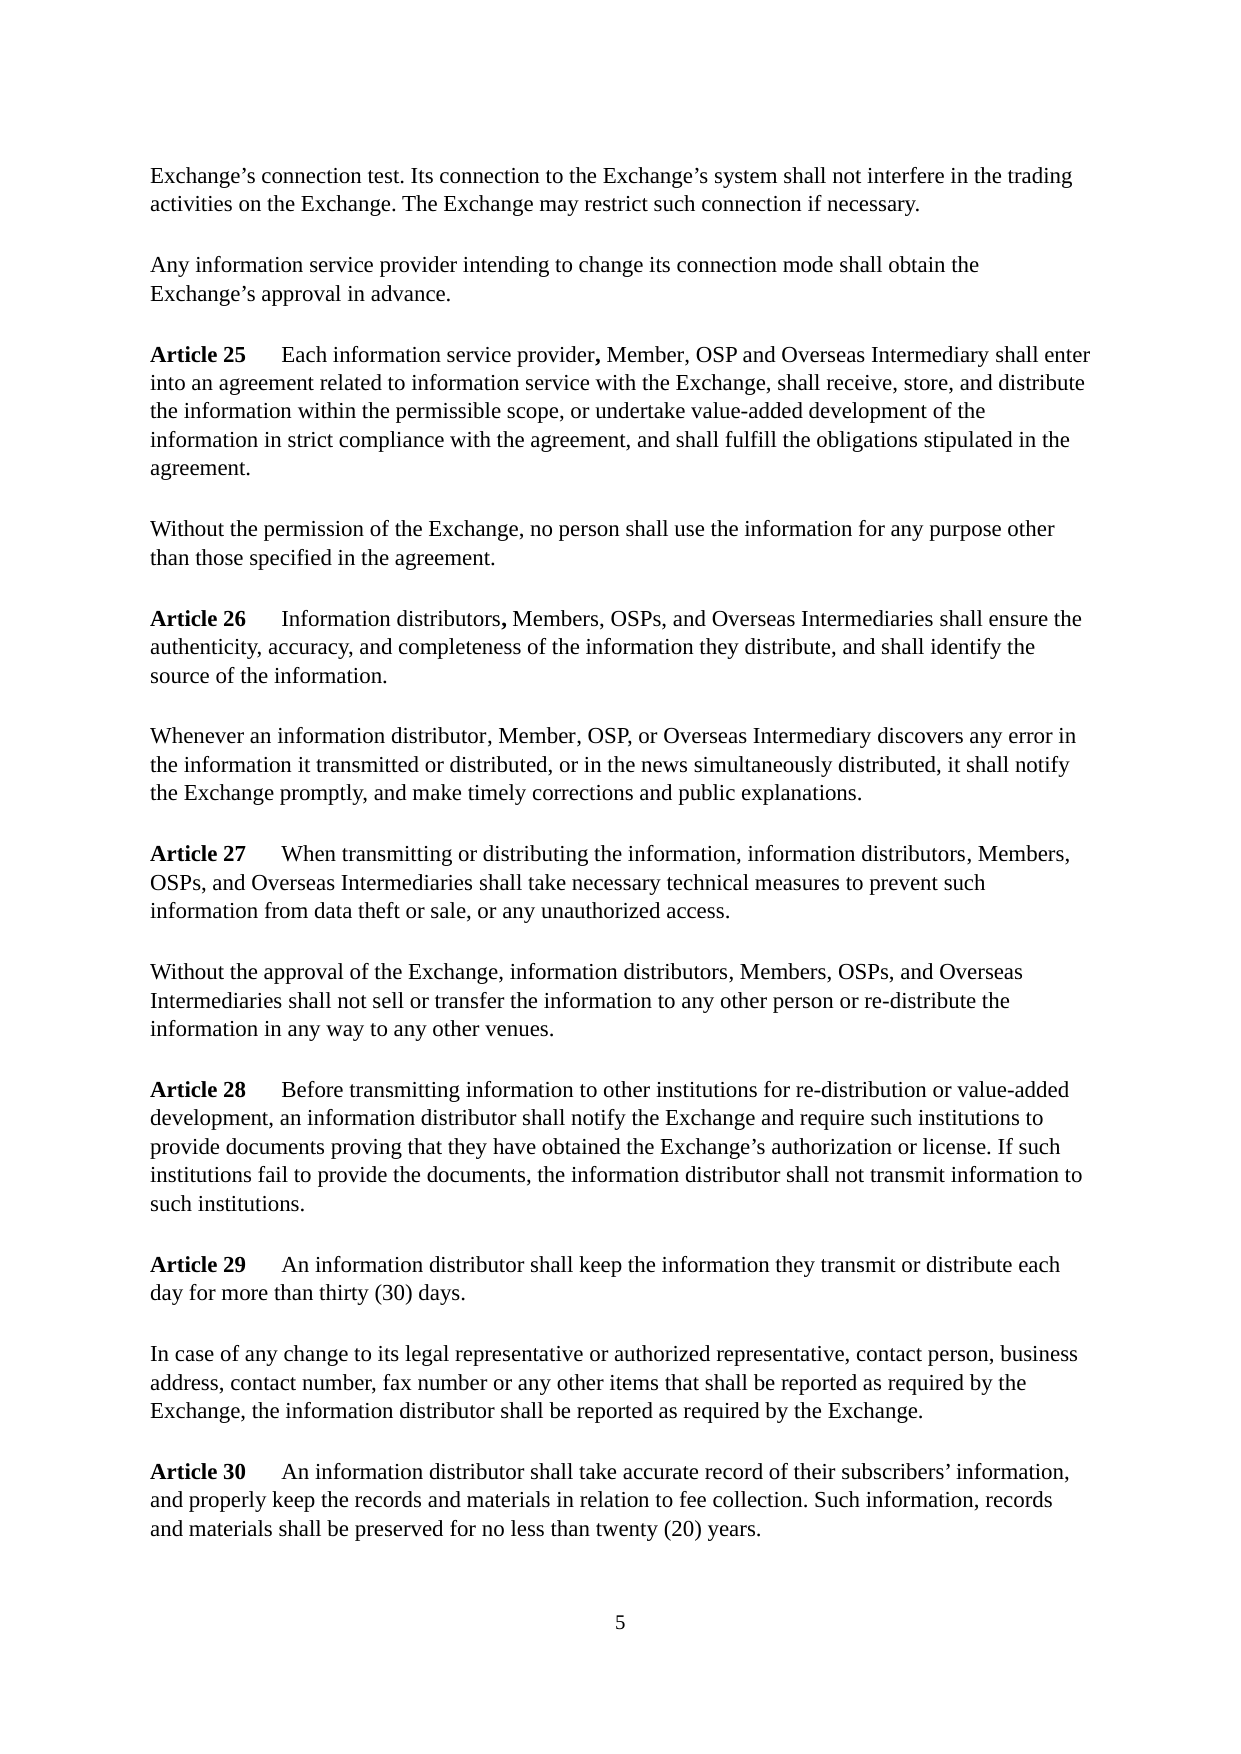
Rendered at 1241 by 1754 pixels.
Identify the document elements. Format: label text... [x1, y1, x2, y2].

text Article 30 An information distributor shall take accurate record of their subscribers’ information, and properly keep the records and materials in relation to fee collection. Such information, records and materials shall be preserved for no less than twenty (20) years. [150, 1458, 1090, 1541]
text Without the approval of the Exchange, information distributors, Members, OSPs, and Overseas Intermediaries shall not sell or transfer the information to any other person or re-distribute the information in any way to any other venues. [150, 958, 1090, 1041]
text Any information service provider intending to change its connection mode shall obtain the Exchange’s approval in advance. [150, 251, 1090, 306]
text Article 27 When transmitting or distributing the information, information distributors, Members, OSPs, and Overseas Intermediaries shall take necessary technical measures to prevent such information from data theft or sale, or any unauthorized access. [150, 840, 1090, 924]
text Without the permission of the Exchange, no person shall use the information for any purpose other than those specified in the agreement. [150, 515, 1090, 570]
text Whenever an information distributor, Member, OSP, or Overseas Intermediary discovers any error in the information it transmitted or distributed, or in the news simultaneously distributed, it shall notify the Exchange promptly, and make timely corrections and public explanations. [150, 723, 1090, 806]
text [150, 162, 1090, 217]
text Article 29 An information distributor shall keep the information they transmit or distribute each day for more than thirty (30) days. [150, 1251, 1090, 1306]
text Article 25 Each information service provider, Member, OSP and Overseas Intermediary shall enter into an agreement related to information service with the Exchange, shall receive, store, and distribute the information within the permissible scope, or undertake value-added development of the information in strict compliance with the agreement, and shall fulfill the obligations stipulated in the agreement. [150, 341, 1090, 481]
text Article 28 Before transmitting information to other institutions for re-distribution or value-added development, an information distributor shall notify the Exchange and require such institutions to provide documents proving that they have obtained the Exchange’s authorization or license. If such institutions fail to provide the documents, the information distributor shall not transmit information to such institutions. [150, 1076, 1090, 1216]
text In case of any change to its legal representative or authorized representative, contact person, business address, contact number, fax number or any other items that shall be reported as required by the Exchange, the information distributor shall be reported as required by the Exchange. [150, 1340, 1090, 1423]
text Article 26 Information distributors, Members, OSPs, and Overseas Intermediaries shall ensure the authenticity, accuracy, and completeness of the information they distribute, and shall identify the source of the information. [150, 605, 1090, 688]
